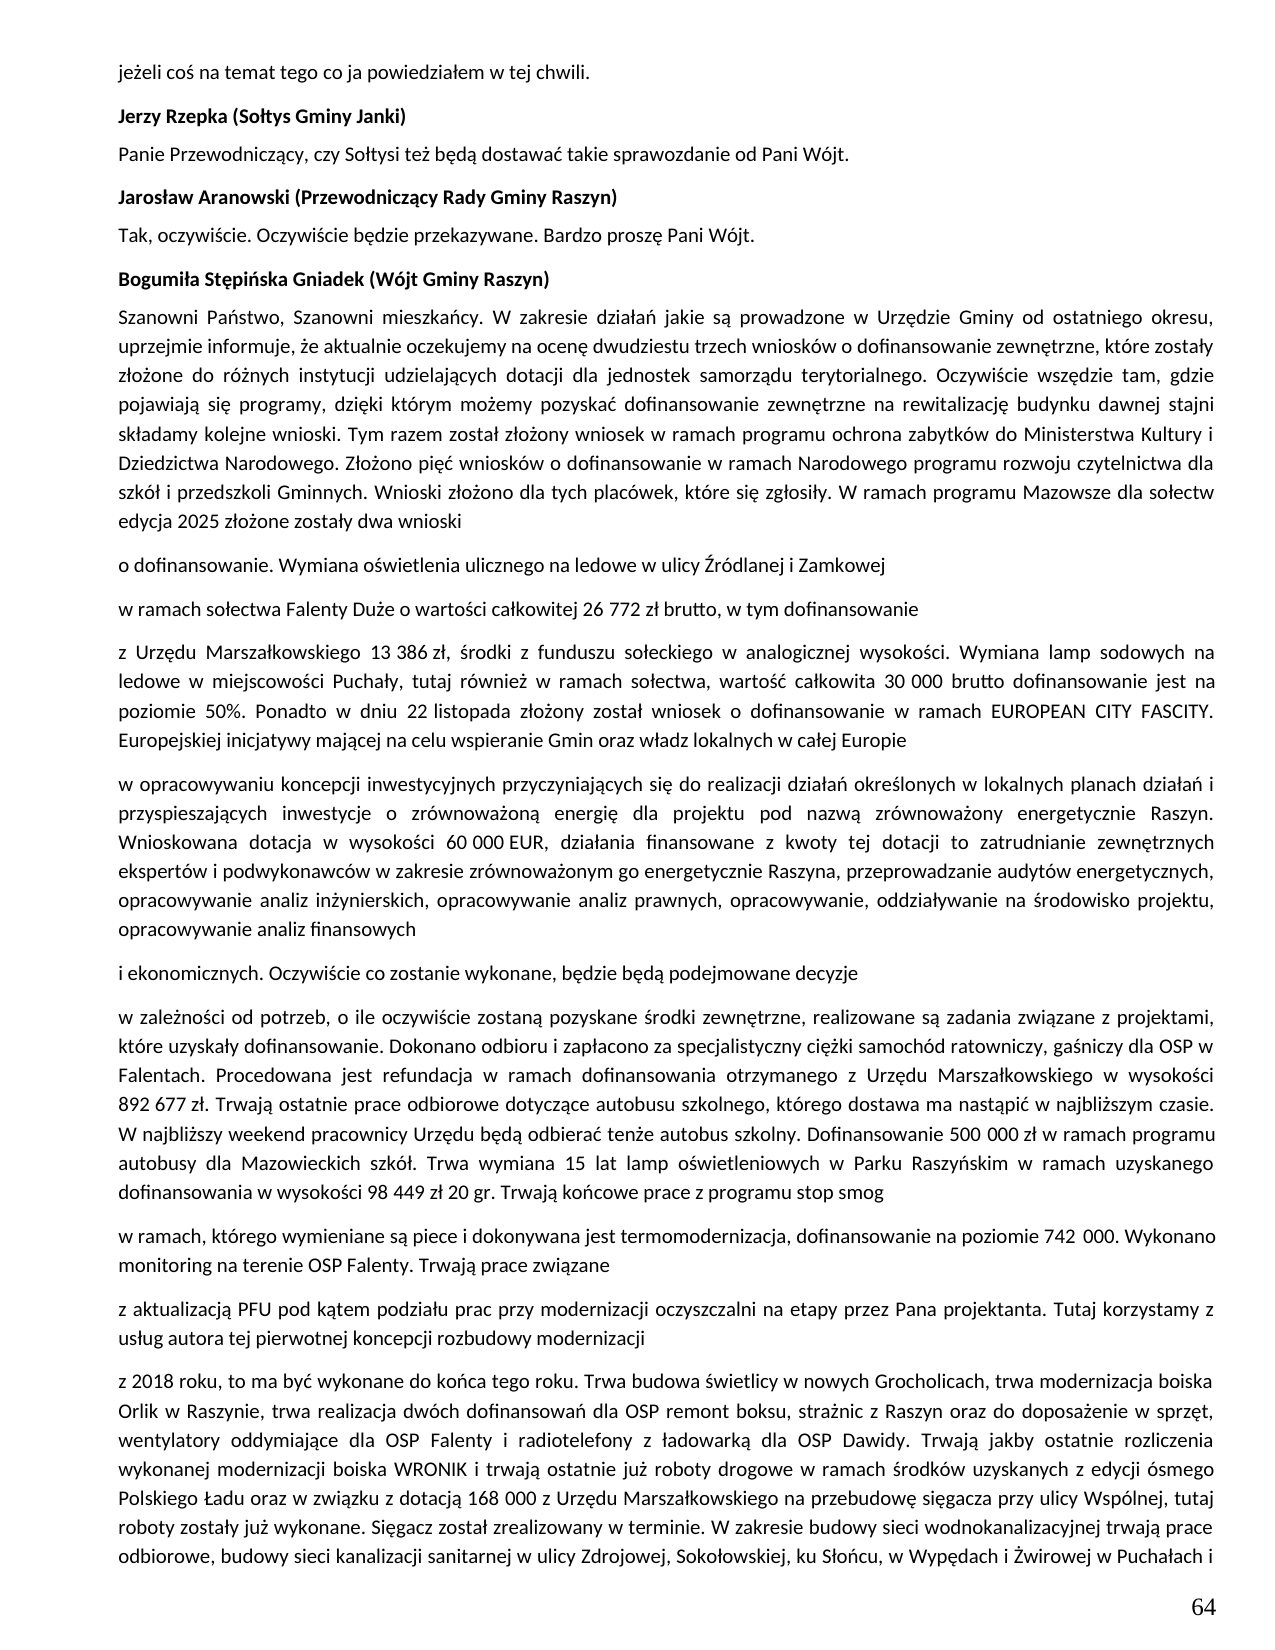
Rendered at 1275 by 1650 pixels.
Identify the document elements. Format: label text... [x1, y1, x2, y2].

subtitle Jerzy Rzepka (Sołtys Gminy Janki) [118, 103, 1216, 128]
text Panie Przewodniczący, czy Sołtysi też będą dostawać takie sprawozdanie od Pani Wójt. [118, 141, 1216, 166]
subtitle Bogumiła Stępińska Gniadek (Wójt Gminy Raszyn) [118, 266, 1216, 292]
text Szanowni Państwo, Szanowni mieszkańcy. W zakresie działań jakie są prowadzone w Urzędzie Gminy od ostatniego okresu, uprzejmie informuje, że aktualnie oczekujemy na ocenę dwudziestu trzech wniosków o dofinansowanie zewnętrzne, które zostały złożone do różnych instytucji udzielających dotacji dla jednostek samorządu terytorialnego. Oczywiście wszędzie tam, gdzie pojawiają się programy, dzięki którym możemy pozyskać dofinansowanie zewnętrzne na rewitalizację budynku dawnej stajni składamy kolejne wnioski. Tym razem został złożony wniosek w ramach programu ochrona zabytków do Ministerstwa Kultury i Dziedzictwa Narodowego. Złożono pięć wniosków o dofinansowanie w ramach Narodowego programu rozwoju czytelnictwa dla szkół i przedszkoli Gminnych. Wnioski złożono dla tych placówek, które się zgłosiły. W ramach programu Mazowsze dla sołectw edycja 2025 złożone zostały dwa wnioski [118, 304, 1216, 534]
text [118, 1369, 1216, 1569]
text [118, 59, 1216, 84]
text w zależności od potrzeb, o ile oczywiście zostaną pozyskane środki zewnętrzne, realizowane są zadania związane z projektami, które uzyskały dofinansowanie. Dokonano odbioru i zapłacono za specjalistyczny ciężki samochód ratowniczy, gaśniczy dla OSP w Falentach. Procedowana jest refundacja w ramach dofinansowania otrzymanego z Urzędu Marszałkowskiego w wysokości 892 677 zł. Trwają ostatnie prace odbiorowe dotyczące autobusu szkolnego, którego dostawa ma nastąpić w najbliższym czasie. W najbliższy weekend pracownicy Urzędu będą odbierać tenże autobus szkolny. Dofinansowanie 500 000 zł w ramach programu autobusy dla Mazowieckich szkół. Trwa wymiana 15 lat lamp oświetleniowych w Parku Raszyńskim w ramach uzyskanego dofinansowania w wysokości 98 449 zł 20 gr. Trwają końcowe prace z programu stop smog [118, 1004, 1216, 1204]
subtitle Jarosław Aranowski (Przewodniczący Rady Gminy Raszyn) [118, 184, 1216, 210]
text i ekonomicznych. Oczywiście co zostanie wykonane, będzie będą podejmowane decyzje [118, 960, 1216, 986]
text z Urzędu Marszałkowskiego 13 386 zł, środki z funduszu sołeckiego w analogicznej wysokości. Wymiana lamp sodowych na ledowe w miejscowości Puchały, tutaj również w ramach sołectwa, wartość całkowita 30 000 brutto dofinansowanie jest na poziomie 50%. Ponadto w dniu 22 listopada złożony został wniosek o dofinansowanie w ramach EUROPEAN CITY FASCITY. Europejskiej inicjatywy mającej na celu wspieranie Gmin oraz władz lokalnych w całej Europie [118, 639, 1216, 752]
text z aktualizacją PFU pod kątem podziału prac przy modernizacji oczyszczalni na etapy przez Pana projektanta. Tutaj korzystamy z usług autora tej pierwotnej koncepcji rozbudowy modernizacji [118, 1296, 1216, 1350]
text w ramach, którego wymieniane są piece i dokonywana jest termomodernizacja, dofinansowanie na poziomie 742 000. Wykonano monitoring na terenie OSP Falenty. Trwają prace związane [118, 1223, 1216, 1277]
text Tak, oczywiście. Oczywiście będzie przekazywane. Bardzo proszę Pani Wójt. [118, 222, 1216, 248]
text w opracowywaniu koncepcji inwestycyjnych przyczyniających się do realizacji działań określonych w lokalnych planach działań i przyspieszających inwestycje o zrównoważoną energię dla projektu pod nazwą zrównoważony energetycznie Raszyn. Wnioskowana dotacja w wysokości 60 000 EUR, działania finansowane z kwoty tej dotacji to zatrudnianie zewnętrznych ekspertów i podwykonawców w zakresie zrównoważonym go energetycznie Raszyna, przeprowadzanie audytów energetycznych, opracowywanie analiz inżynierskich, opracowywanie analiz prawnych, opracowywanie, oddziaływanie na środowisko projektu, opracowywanie analiz finansowych [118, 771, 1216, 942]
text o dofinansowanie. Wymiana oświetlenia ulicznego na ledowe w ulicy Źródlanej i Zamkowej [118, 552, 1216, 577]
text w ramach sołectwa Falenty Duże o wartości całkowitej 26 772 zł brutto, w tym dofinansowanie [118, 596, 1216, 621]
